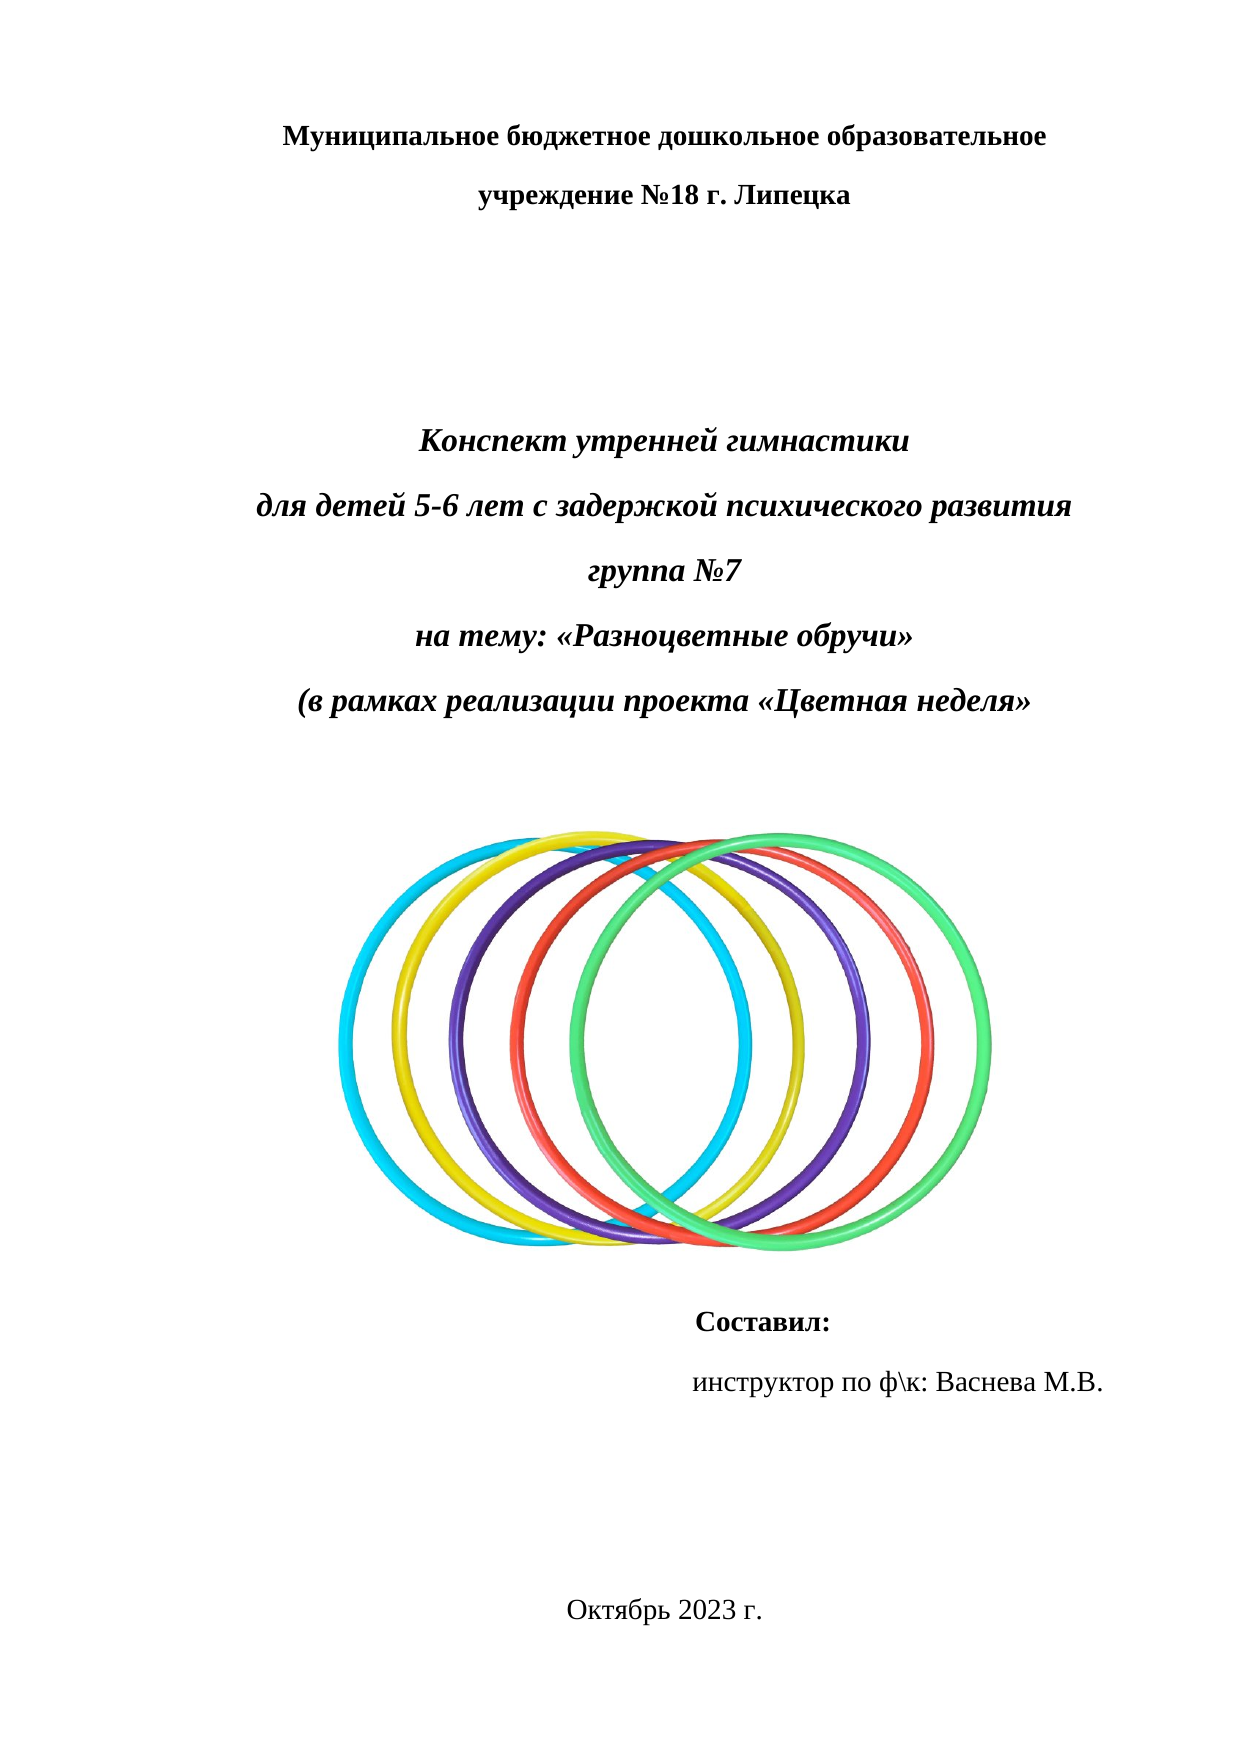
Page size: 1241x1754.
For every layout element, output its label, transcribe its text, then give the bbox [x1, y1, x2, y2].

text Муниципальное бюджетное дошкольное образовательное [177, 118, 1152, 152]
text Октябрь 2023 г. [177, 1592, 1152, 1626]
text для детей 5-6 лет с задержкой психического развития [177, 485, 1152, 524]
text Конспект утренней гимнастики [177, 421, 1152, 459]
text на тему: «Разноцветные обручи» [177, 615, 1152, 653]
text группа №7 [177, 550, 1152, 589]
text инструктор по ф\к: Васнева М.В. [177, 1364, 1152, 1397]
text (в рамках реализации проекта «Цветная неделя» [177, 680, 1152, 718]
text учреждение №18 г. Липецка [177, 177, 1152, 211]
picture [309, 804, 1020, 1279]
text Составил: [177, 1304, 1152, 1338]
